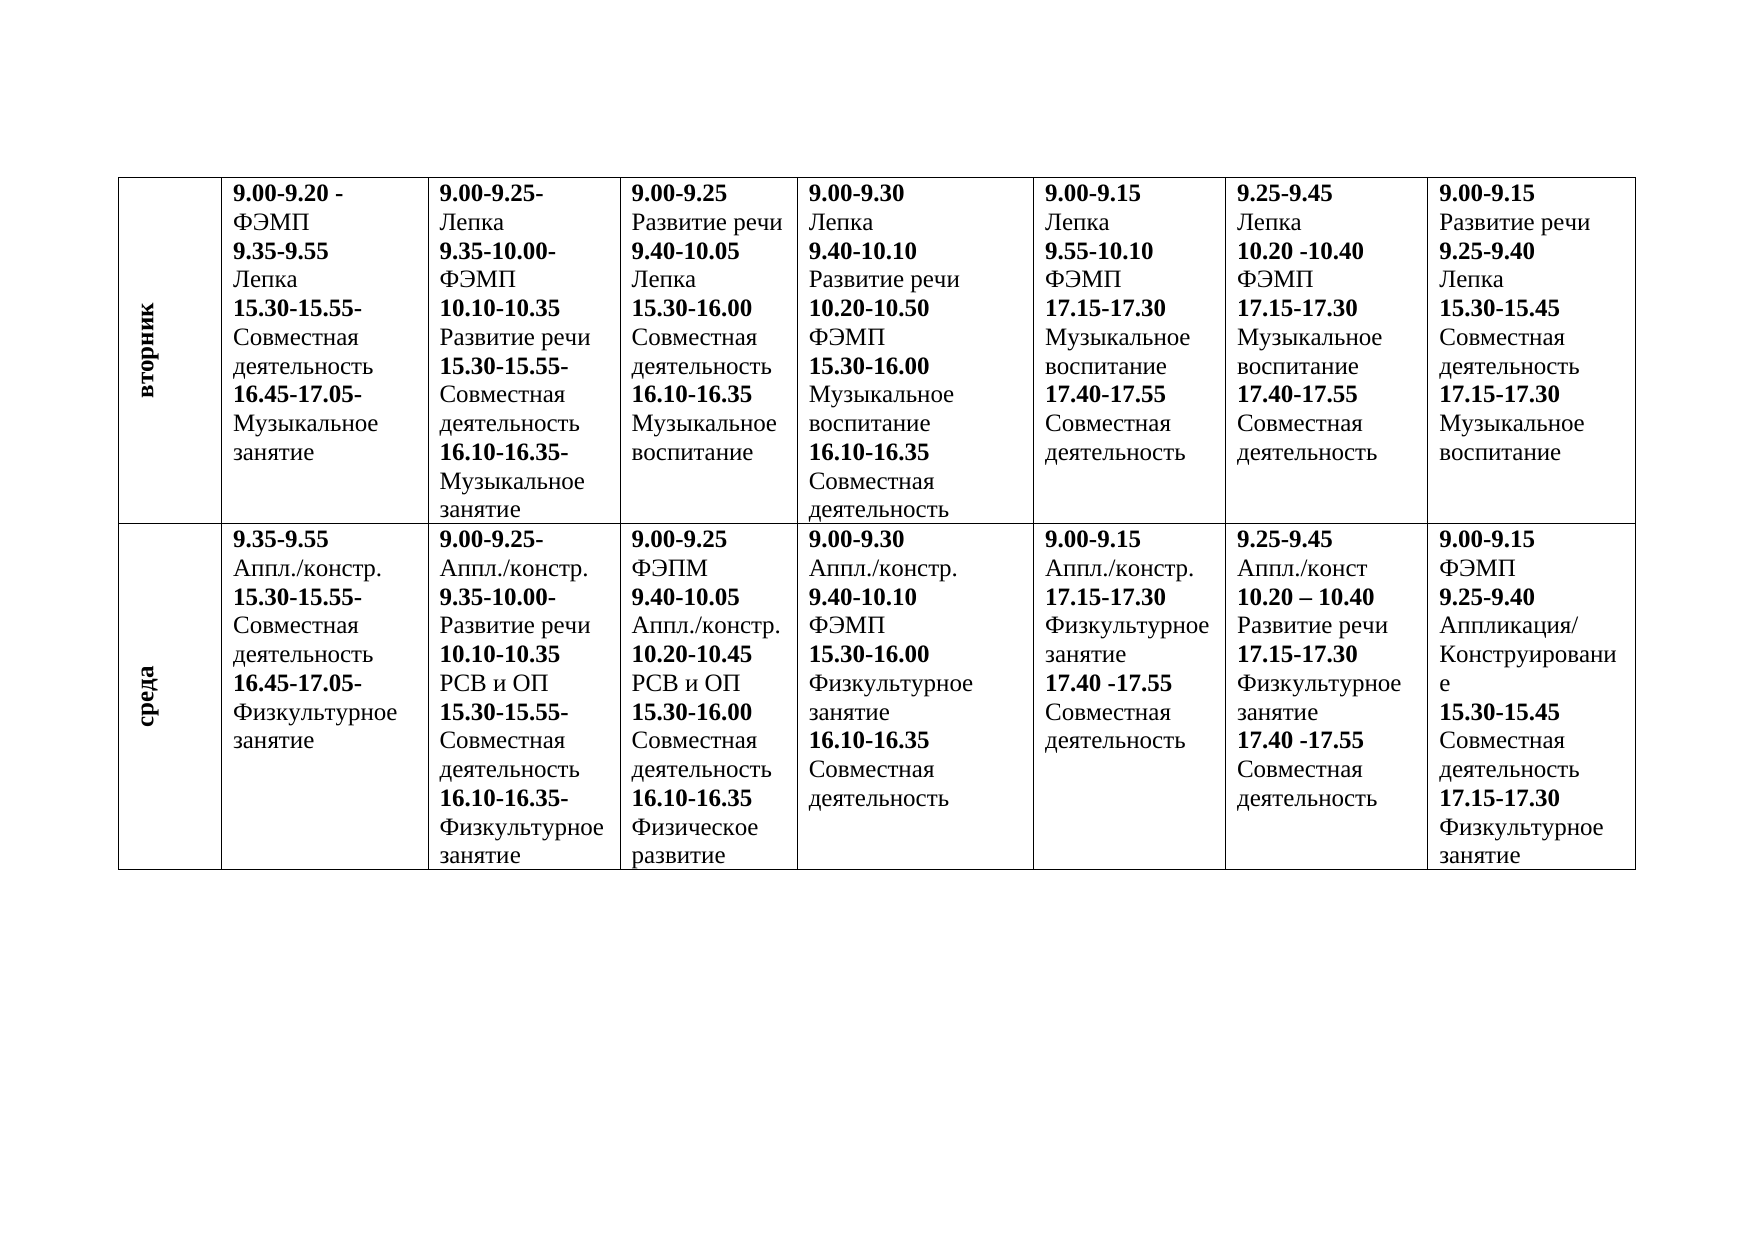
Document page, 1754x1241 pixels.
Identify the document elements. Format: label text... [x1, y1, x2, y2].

table_cell вторник [119, 178, 221, 523]
table_cell 9.35-9.55 Аппл./констр. 15.30-15.55- Совместная деятельность 16.45-17.05- Физкультурное занятие [222, 524, 428, 869]
table_cell 9.00-9.30 Аппл./констр. 9.40-10.10 ФЭМП 15.30-16.00 Физкультурное занятие 16.10-16.35 Совместная деятельность [798, 524, 1033, 869]
table_cell 9.00-9.15 ФЭМП 9.25-9.40 Аппликация/ Конструирование 15.30-15.45 Совместная деятельность 17.15-17.30 Физкультурное занятие [1428, 524, 1635, 869]
table_cell 9.25-9.45 Лепка 10.20 -10.40 ФЭМП 17.15-17.30 Музыкальное воспитание 17.40-17.55 Совместная деятельность [1226, 178, 1427, 523]
table_cell 9.25-9.45 Аппл./конст 10.20 – 10.40 Развитие речи 17.15-17.30 Физкультурное занятие 17.40 -17.55 Совместная деятельность [1226, 524, 1427, 869]
table_cell 9.00-9.30 Лепка 9.40-10.10 Развитие речи 10.20-10.50 ФЭМП 15.30-16.00 Музыкальное воспитание 16.10-16.35 Совместная деятельность [798, 178, 1033, 523]
table_cell среда [119, 524, 221, 869]
table_cell 9.00-9.25- Лепка 9.35-10.00- ФЭМП 10.10-10.35 Развитие речи 15.30-15.55- Совместная деятельность 16.10-16.35- Музыкальное занятие [429, 178, 620, 523]
table_cell 9.00-9.15 Развитие речи 9.25-9.40 Лепка 15.30-15.45 Совместная деятельность 17.15-17.30 Музыкальное воспитание [1428, 178, 1635, 523]
table_cell 9.00-9.25- Аппл./констр. 9.35-10.00- Развитие речи 10.10-10.35 РСВ и ОП 15.30-15.55- Совместная деятельность 16.10-16.35- Физкультурное занятие [429, 524, 620, 869]
table_cell 9.00-9.20 - ФЭМП 9.35-9.55 Лепка 15.30-15.55- Совместная деятельность 16.45-17.05- Музыкальное занятие [222, 178, 428, 523]
table_cell 9.00-9.25 Развитие речи 9.40-10.05 Лепка 15.30-16.00 Совместная деятельность 16.10-16.35 Музыкальное воспитание [621, 178, 797, 523]
table_cell 9.00-9.15 Аппл./констр. 17.15-17.30 Физкультурное занятие 17.40 -17.55 Совместная деятельность [1034, 524, 1225, 869]
table_cell 9.00-9.15 Лепка 9.55-10.10 ФЭМП 17.15-17.30 Музыкальное воспитание 17.40-17.55 Совместная деятельность [1034, 178, 1225, 523]
table_cell 9.00-9.25 ФЭПМ 9.40-10.05 Аппл./констр. 10.20-10.45 РСВ и ОП 15.30-16.00 Совместная деятельность 16.10-16.35 Физическое развитие [621, 524, 797, 869]
